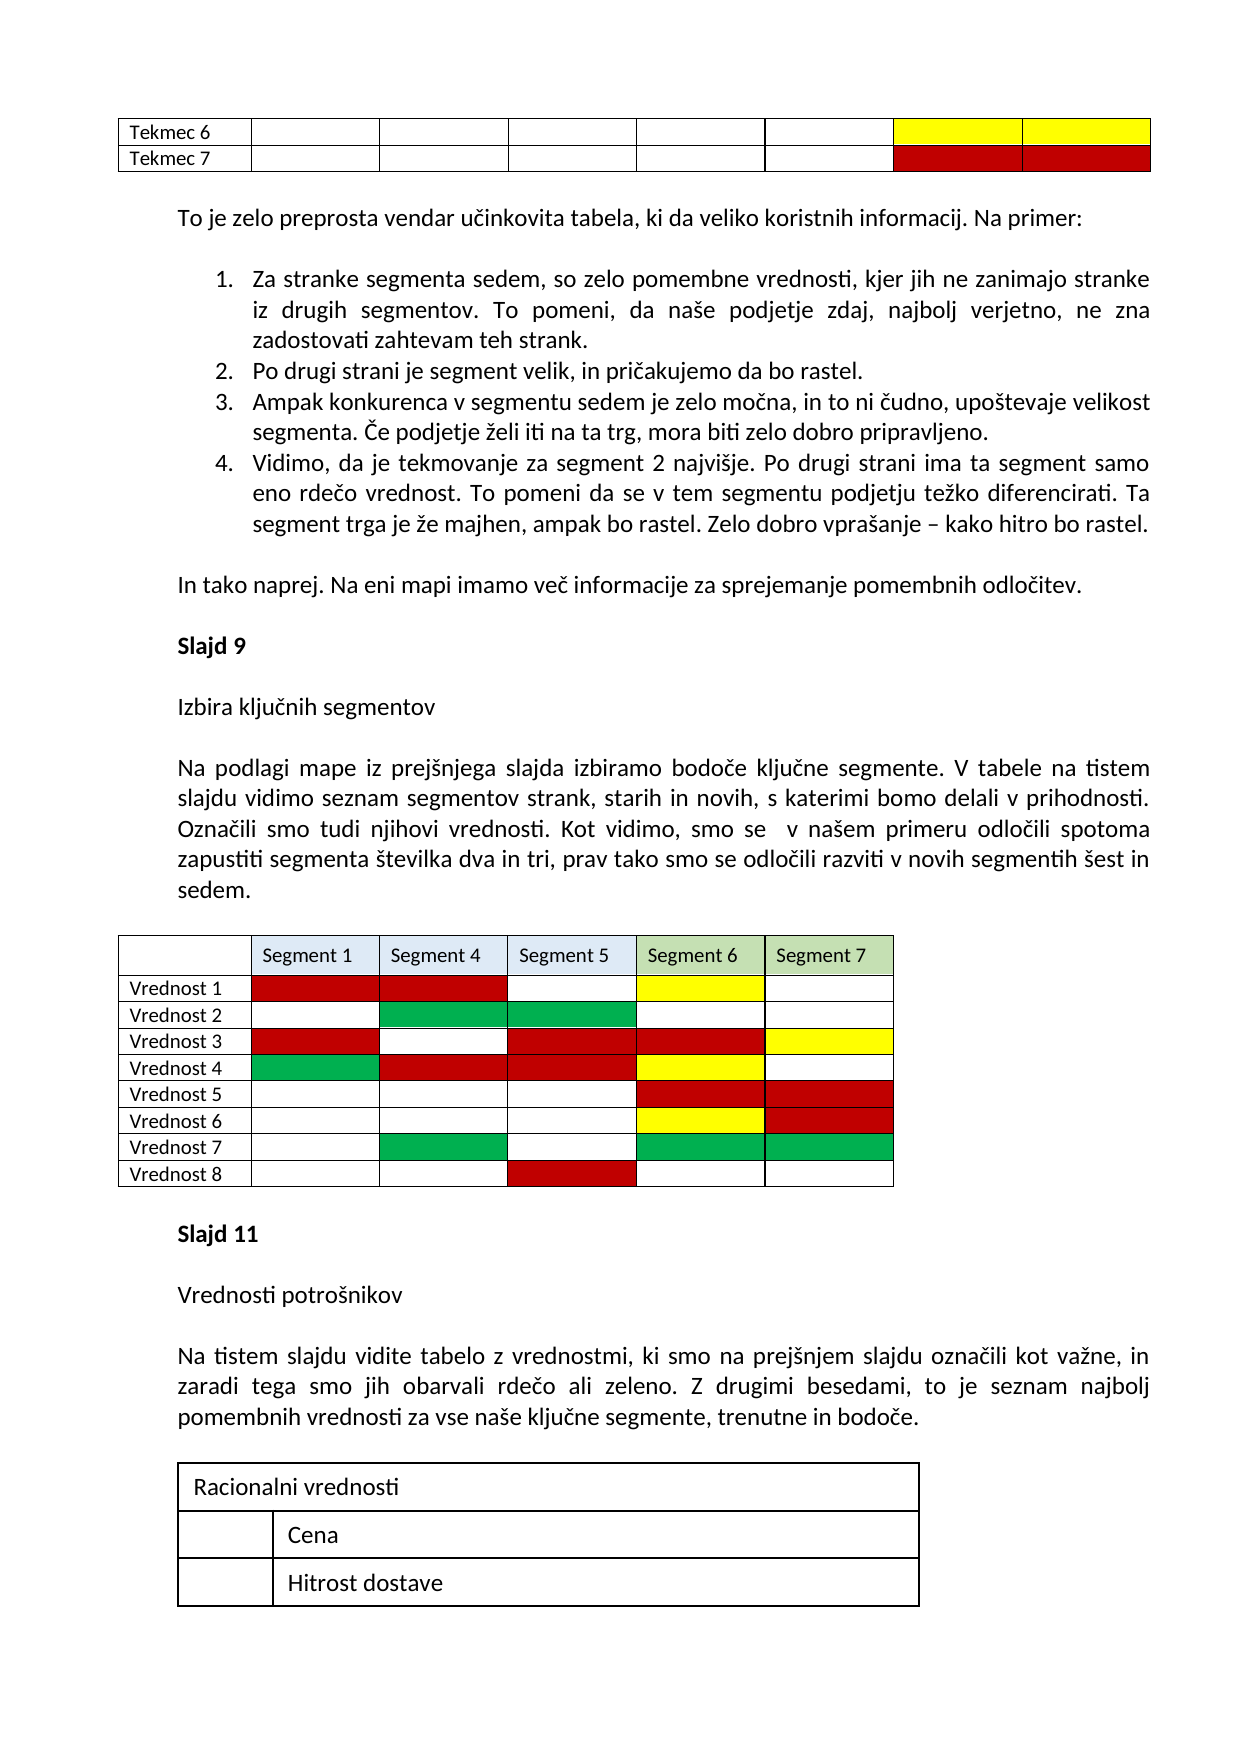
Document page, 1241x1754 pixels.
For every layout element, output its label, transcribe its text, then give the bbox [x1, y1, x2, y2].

table_cell Vrednost 7 [119, 1134, 251, 1160]
table_cell [252, 1055, 379, 1080]
table_cell [766, 976, 893, 1001]
table_cell [766, 1029, 893, 1054]
table_header [119, 936, 251, 974]
table_cell [380, 1108, 507, 1133]
table_cell [252, 1134, 379, 1160]
table_cell [380, 1161, 507, 1186]
table_cell [766, 1002, 893, 1027]
table_cell [637, 1161, 764, 1186]
table_cell [766, 1108, 893, 1133]
table_cell [894, 119, 1022, 144]
text Vrednosti potrošnikov [177, 1279, 1152, 1309]
table_header Segment 7 [766, 936, 893, 974]
table_cell Vrednost 8 [119, 1161, 251, 1186]
table_cell [380, 1081, 507, 1107]
text Slajd 11 [177, 1218, 1152, 1248]
table_cell [637, 1081, 764, 1107]
table_cell [380, 1002, 507, 1027]
table_cell [380, 1134, 507, 1160]
table_cell [766, 1134, 893, 1160]
text Izbira ključnih segmentov [177, 691, 1152, 721]
text To je zelo preprosta vendar učinkovita tabela, ki da veliko koristnih informacij. Na primer: [177, 203, 1152, 233]
table_cell [637, 119, 764, 144]
table_cell Vrednost 1 [119, 976, 251, 1001]
table_cell [252, 146, 379, 171]
table_cell [508, 1002, 636, 1027]
table_cell [637, 146, 764, 171]
table_cell [252, 1161, 379, 1186]
table_cell Vrednost 5 [119, 1081, 251, 1107]
table_cell [380, 976, 507, 1001]
text Na tistem slajdu vidite tabelo z vrednostmi, ki smo na prejšnjem slajdu označili kot važne, in zaradi tega smo jih obarvali rdečo ali zeleno. Z drugimi besedami, to je seznam najbolj pomembnih vrednosti za vse naše ključne segmente, trenutne in bodoče. [177, 1340, 1152, 1431]
table_cell [766, 146, 893, 171]
table_cell [637, 1029, 764, 1054]
table_cell [252, 119, 379, 144]
table_header Segment 4 [380, 936, 507, 974]
table_cell [508, 1081, 636, 1107]
list Za stranke segmenta sedem, so zelo pomembne vrednosti, kjer jih ne zanimajo stranke iz drugih segmentov. To pomeni, da naše podjetje zdaj, najbolj verjetno, ne zna zadostovati zahtevam teh strank. [215, 264, 1152, 355]
table_cell [766, 1055, 893, 1080]
table_cell [508, 1134, 636, 1160]
table_cell [252, 1002, 379, 1027]
table_cell [1023, 146, 1150, 171]
table_cell [637, 1055, 764, 1080]
table_cell [766, 1161, 893, 1186]
table_cell [766, 1081, 893, 1107]
table_cell [894, 146, 1022, 171]
list Vidimo, da je tekmovanje za segment 2 najvišje. Po drugi strani ima ta segment samo eno rdečo vrednost. To pomeni da se v tem segmentu podjetju težko diferencirati. Ta segment trga je že majhen, ampak bo rastel. Zelo dobro vprašanje – kako hitro bo rastel. [215, 447, 1152, 538]
table_cell [252, 1081, 379, 1107]
table_header Segment 6 [637, 936, 764, 974]
table_cell [252, 1108, 379, 1133]
table_cell [179, 1512, 272, 1557]
table_cell Vrednost 4 [119, 1055, 251, 1080]
table_cell Vrednost 2 [119, 1002, 251, 1027]
table_cell [637, 1134, 764, 1160]
table_cell [508, 1108, 636, 1133]
table_cell [509, 119, 636, 144]
list Ampak konkurenca v segmentu sedem je zelo močna, in to ni čudno, upoštevaje velikost segmenta. Če podjetje želi iti na ta trg, mora biti zelo dobro pripravljeno. [215, 386, 1152, 447]
text Na podlagi mape iz prejšnjega slajda izbiramo bodoče ključne segmente. V tabele na tistem slajdu vidimo seznam segmentov strank, starih in novih, s katerimi bomo delali v prihodnosti. Označili smo tudi njihovi vrednosti. Kot vidimo, smo se v našem primeru odločili spotoma zapustiti segmenta številka dva in tri, prav tako smo se odločili razviti v novih segmentih šest in sedem. [177, 752, 1152, 904]
table_cell [380, 146, 508, 171]
table_cell [252, 1029, 379, 1054]
table_header Racionalni vrednosti [179, 1464, 918, 1509]
table_header Segment 1 [252, 936, 379, 974]
table_cell [179, 1559, 272, 1605]
table_cell Tekmec 6 [119, 119, 251, 144]
table_cell Vrednost 6 [119, 1108, 251, 1133]
table_cell [766, 119, 893, 144]
table_cell [508, 976, 636, 1001]
table_cell [380, 119, 508, 144]
table_cell Tekmec 7 [119, 146, 251, 171]
table_cell [637, 1002, 764, 1027]
text In tako naprej. Na eni mapi imamo več informacije za sprejemanje pomembnih odločitev. [177, 569, 1152, 599]
table_cell [508, 1029, 636, 1054]
table_cell [637, 1108, 764, 1133]
table_cell [1023, 119, 1150, 144]
table_cell [380, 1029, 507, 1054]
table_cell Hitrost dostave [274, 1559, 918, 1605]
table_cell [509, 146, 636, 171]
table_cell [380, 1055, 507, 1080]
table_cell [252, 976, 379, 1001]
table_cell Cena [274, 1512, 918, 1557]
table_header Segment 5 [508, 936, 636, 974]
table_cell [637, 976, 764, 1001]
text Slajd 9 [177, 630, 1152, 660]
table_cell [508, 1161, 636, 1186]
table_cell [508, 1055, 636, 1080]
list Po drugi strani je segment velik, in pričakujemo da bo rastel. [215, 355, 1152, 386]
table_cell Vrednost 3 [119, 1029, 251, 1054]
